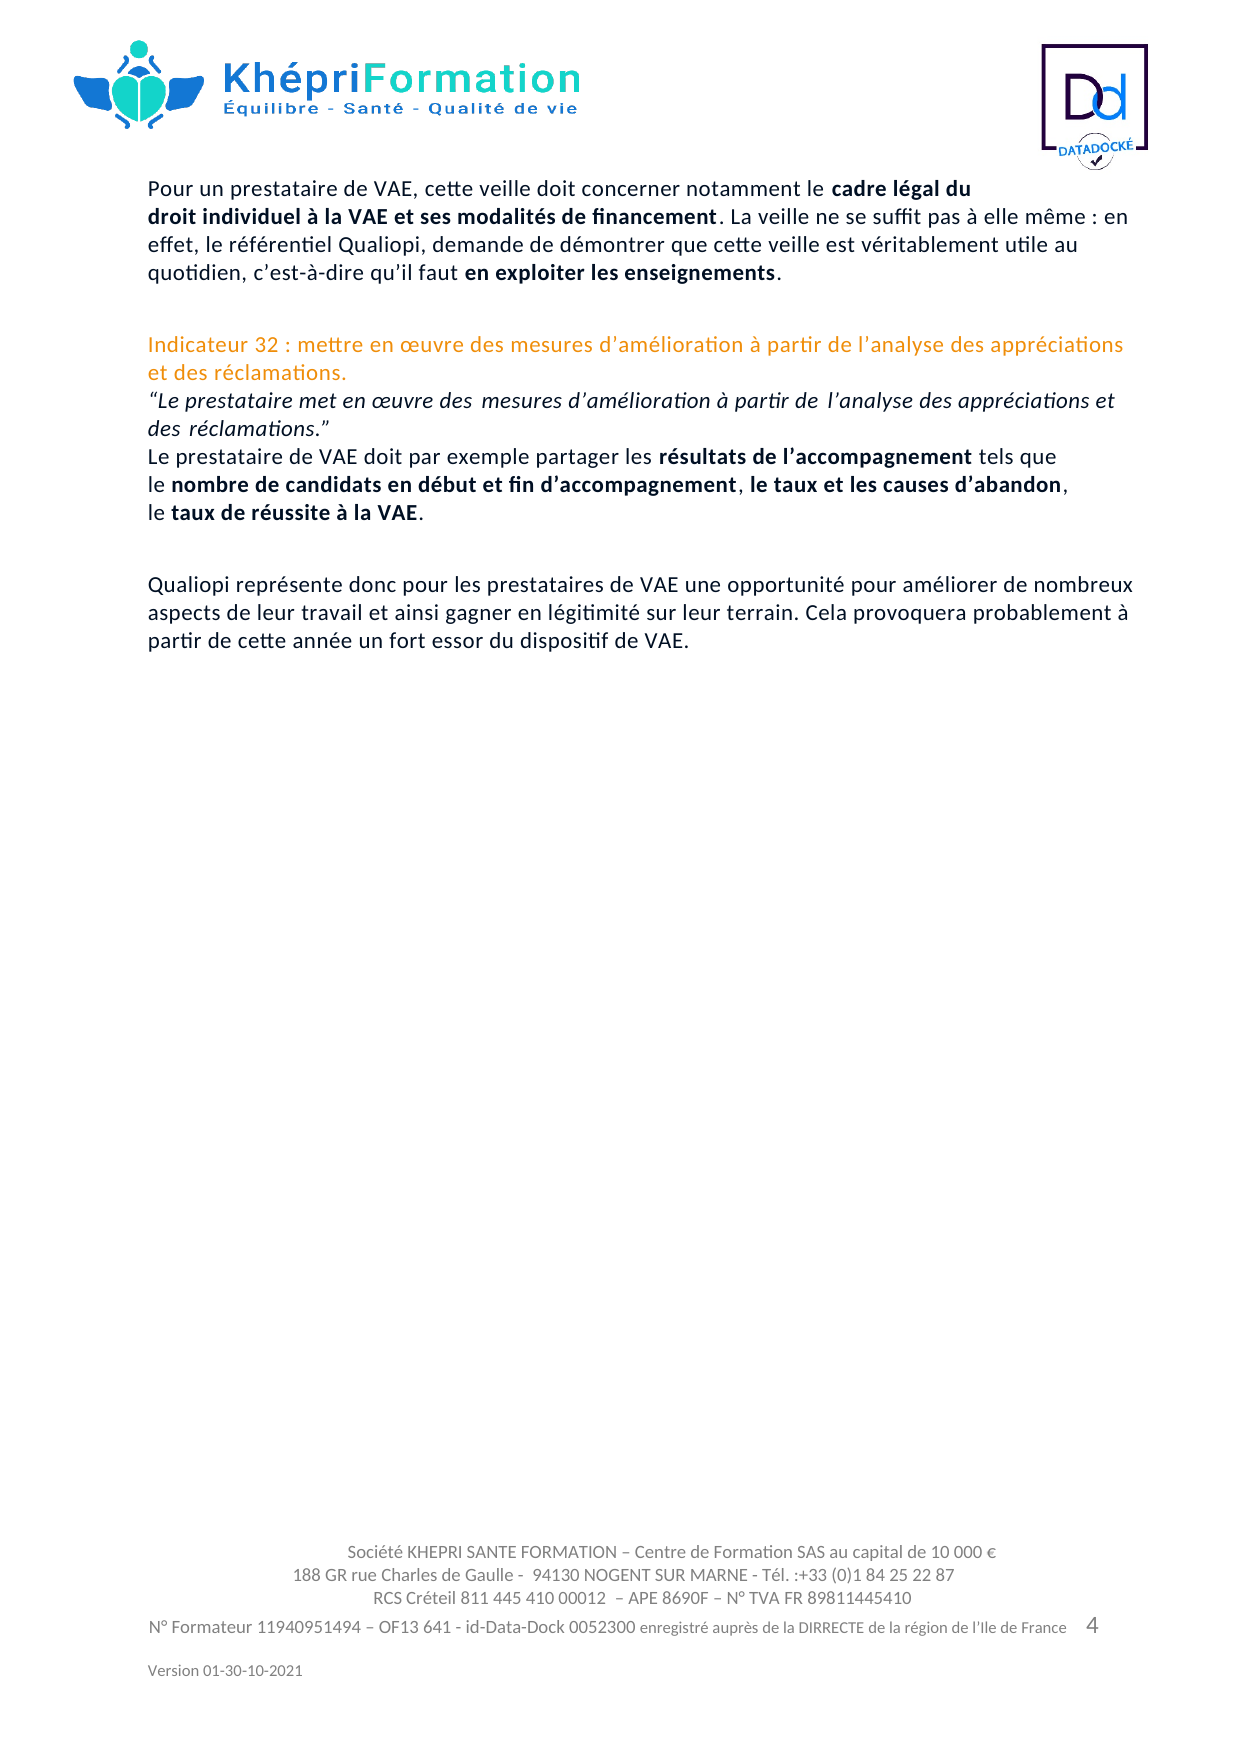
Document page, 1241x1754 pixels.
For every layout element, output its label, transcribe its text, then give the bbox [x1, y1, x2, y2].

text Le prestataire de VAE doit par exemple partager les résultats de l’accompagnement tels que le nombre de candidats en début et fin d’accompagnement, le taux et les causes d’abandon, le taux de réussite à la VAE. [148, 442, 1137, 526]
picture [1028, 36, 1161, 179]
text “Le prestataire met en œuvre des mesures d’amélioration à partir de l’analyse des appréciations et des réclamations.” [148, 386, 1137, 442]
text Qualiopi représente donc pour les prestataires de VAE une opportunité pour améliorer de nombreux aspects de leur travail et ainsi gagner en légitimité sur leur terrain. Cela provoquera probablement à partir de cette année un fort essor du dispositif de VAE. [148, 570, 1137, 654]
picture [73, 40, 596, 129]
text Indicateur 32 : mettre en œuvre des mesures d’amélioration à partir de l’analyse des appréciations et des réclamations. [148, 330, 1137, 386]
text Pour un prestataire de VAE, cette veille doit concerner notamment le cadre légal du droit individuel à la VAE et ses modalités de financement. La veille ne se suffit pas à elle même : en effet, le référentiel Qualiopi, demande de démontrer que cette veille est véritablement utile au quotidien, c’est-à-dire qu’il faut en exploiter les enseignements. [148, 174, 1137, 286]
